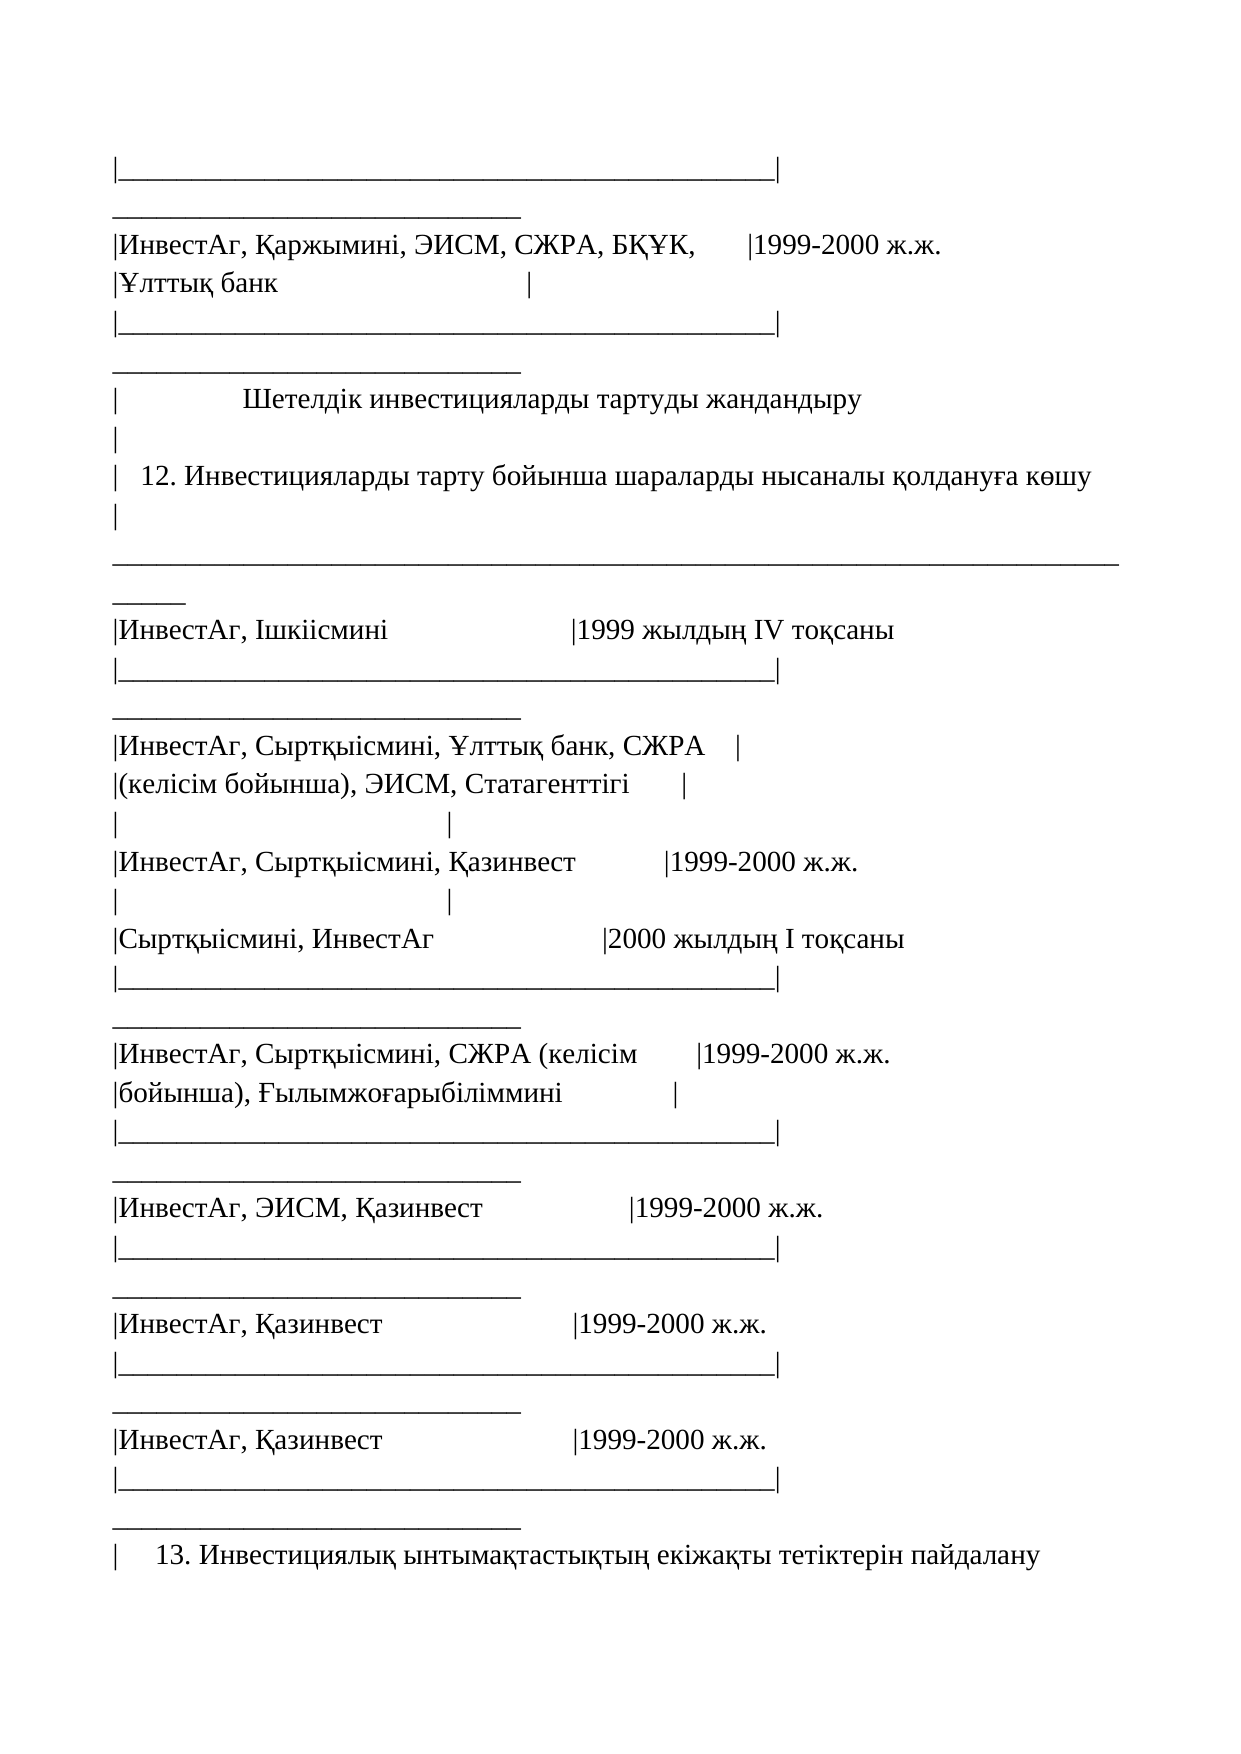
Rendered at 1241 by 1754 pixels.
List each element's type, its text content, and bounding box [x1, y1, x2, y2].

text | [112, 420, 1128, 453]
text |бойынша), Ғылымжоғарыбіліммині | [112, 1075, 1128, 1108]
text | 13. Инвестициялық ынтымақтастықтың екіжақты тетіктерін пайдалану [112, 1537, 1128, 1571]
text |Сыртқыісмині, ИнвестАг |2000 жылдың I тоқсаны [112, 921, 1128, 954]
text |_____________________________________________|____________________________ [112, 304, 1128, 376]
text |_____________________________________________|____________________________ [112, 959, 1128, 1031]
text |ИнвестАг, Қазинвест |1999-2000 ж.ж. [112, 1422, 1128, 1455]
text |ИнвестАг, Қазинвест |1999-2000 ж.ж. [112, 1306, 1128, 1340]
text |ИнвестАг, Ішкіісмині |1999 жылдың IV тоқсаны [112, 612, 1128, 646]
text |__________________________________________________________________________ [112, 497, 1128, 607]
text |ИнвестАг, Қаржымині, ЭИСМ, СЖРА, БҚҰК, |1999-2000 ж.ж. [112, 227, 1128, 261]
text |Ұлттық банк | [112, 266, 1128, 299]
text |ИнвестАг, ЭИСМ, Қазинвест |1999-2000 ж.ж. [112, 1191, 1128, 1224]
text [112, 1460, 1128, 1532]
text | 12. Инвестицияларды тарту бойынша шараларды нысаналы қолдануға көшу [112, 458, 1128, 492]
text |ИнвестАг, Сыртқыісмині, СЖРА (келісім |1999-2000 ж.ж. [112, 1036, 1128, 1070]
text |_____________________________________________|____________________________ [112, 651, 1128, 723]
text | | [112, 882, 1128, 916]
text |_____________________________________________|____________________________ [112, 1345, 1128, 1417]
text |ИнвестАг, Сыртқыісмині, Ұлттық банк, СЖРА | [112, 728, 1128, 762]
text |_____________________________________________|____________________________ [112, 1229, 1128, 1301]
text |_____________________________________________|____________________________ [112, 150, 1128, 222]
text | | [112, 805, 1128, 839]
text |ИнвестАг, Сыртқыісмині, Қазинвест |1999-2000 ж.ж. [112, 844, 1128, 877]
text |_____________________________________________|____________________________ [112, 1113, 1128, 1186]
text | Шетелдік инвестицияларды тартуды жандандыру [112, 381, 1128, 415]
text |(келісім бойынша), ЭИСМ, Статагенттігі | [112, 767, 1128, 800]
